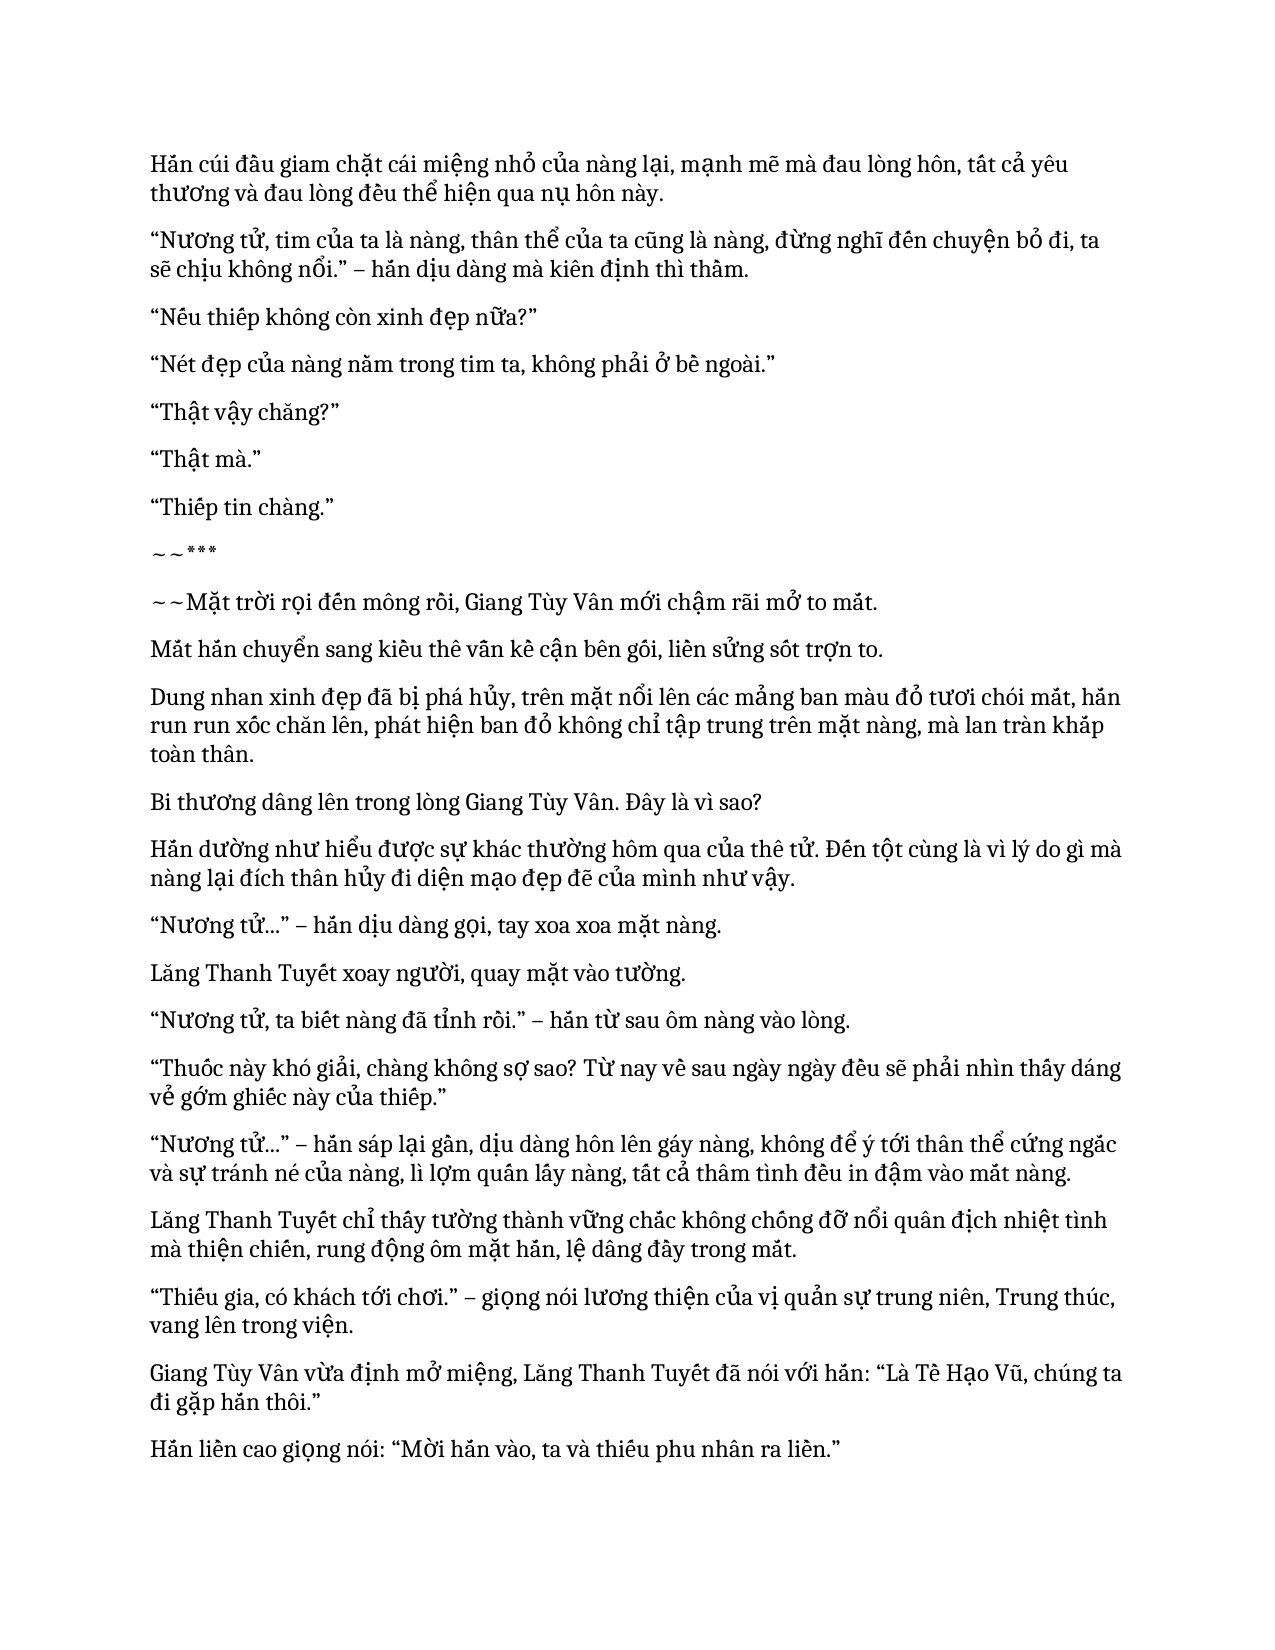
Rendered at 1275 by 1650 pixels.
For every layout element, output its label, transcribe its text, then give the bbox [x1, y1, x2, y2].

text “Thật mà.” [150, 445, 1125, 474]
text Hắn cúi đầu giam chặt cái miệng nhỏ của nàng lại, mạnh mẽ mà đau lòng hôn, tất cả yêu thương và đau lòng đều thể hiện qua nụ hôn này. [150, 150, 1125, 207]
text Mắt hắn chuyển sang kiều thê vẫn kề cận bên gối, liền sửng sốt trợn to. [150, 635, 1125, 664]
text “Nương tử...” – hắn sáp lại gần, dịu dàng hôn lên gáy nàng, không để ý tới thân thể cứng ngắc và sự tránh né của nàng, lì lợm quấn lấy nàng, tất cả thâm tình đều in đậm vào mắt nàng. [150, 1130, 1125, 1187]
text Bi thương dâng lên trong lòng Giang Tùy Vân. Đây là vì sao? [150, 787, 1125, 816]
text ~~Mặt trời rọi đến mông rồi, Giang Tùy Vân mới chậm rãi mở to mắt. [150, 587, 1125, 616]
text Lăng Thanh Tuyết xoay người, quay mặt vào tường. [150, 959, 1125, 987]
text Lăng Thanh Tuyết chỉ thấy tường thành vững chắc không chống đỡ nổi quân địch nhiệt tình mà thiện chiến, rung động ôm mặt hắn, lệ dâng đầy trong mắt. [150, 1206, 1125, 1264]
text Hắn liền cao giọng nói: “Mời hắn vào, ta và thiếu phu nhân ra liền.” [150, 1435, 1125, 1464]
text “Nương tử, tim của ta là nàng, thân thể của ta cũng là nàng, đừng nghĩ đến chuyện bỏ đi, ta sẽ chịu không nổi.” – hắn dịu dàng mà kiên định thì thầm. [150, 226, 1125, 284]
text “Nếu thiếp không còn xinh đẹp nữa?” [150, 302, 1125, 331]
text “Nương tử, ta biết nàng đã tỉnh rồi.” – hắn từ sau ôm nàng vào lòng. [150, 1006, 1125, 1035]
text “Thật vậy chăng?” [150, 397, 1125, 426]
text ~~*** [150, 540, 1125, 569]
text Hắn dường như hiểu được sự khác thường hôm qua của thê tử. Đến tột cùng là vì lý do gì mà nàng lại đích thân hủy đi diện mạo đẹp đẽ của mình như vậy. [150, 835, 1125, 892]
text “Thiếu gia, có khách tới chơi.” – giọng nói lương thiện của vị quản sự trung niên, Trung thúc, vang lên trong viện. [150, 1282, 1125, 1340]
text Dung nhan xinh đẹp đã bị phá hủy, trên mặt nổi lên các mảng ban màu đỏ tươi chói mắt, hắn run run xốc chăn lên, phát hiện ban đỏ không chỉ tập trung trên mặt nàng, mà lan tràn khắp toàn thân. [150, 682, 1125, 769]
text “Nương tử...” – hắn dịu dàng gọi, tay xoa xoa mặt nàng. [150, 911, 1125, 940]
text “Thiếp tin chàng.” [150, 492, 1125, 521]
text Giang Tùy Vân vừa định mở miệng, Lăng Thanh Tuyết đã nói với hắn: “Là Tề Hạo Vũ, chúng ta đi gặp hắn thôi.” [150, 1359, 1125, 1416]
text “Thuốc này khó giải, chàng không sợ sao? Từ nay về sau ngày ngày đều sẽ phải nhìn thấy dáng vẻ gớm ghiếc này của thiếp.” [150, 1054, 1125, 1111]
text “Nét đẹp của nàng nằm trong tim ta, không phải ở bề ngoài.” [150, 350, 1125, 379]
